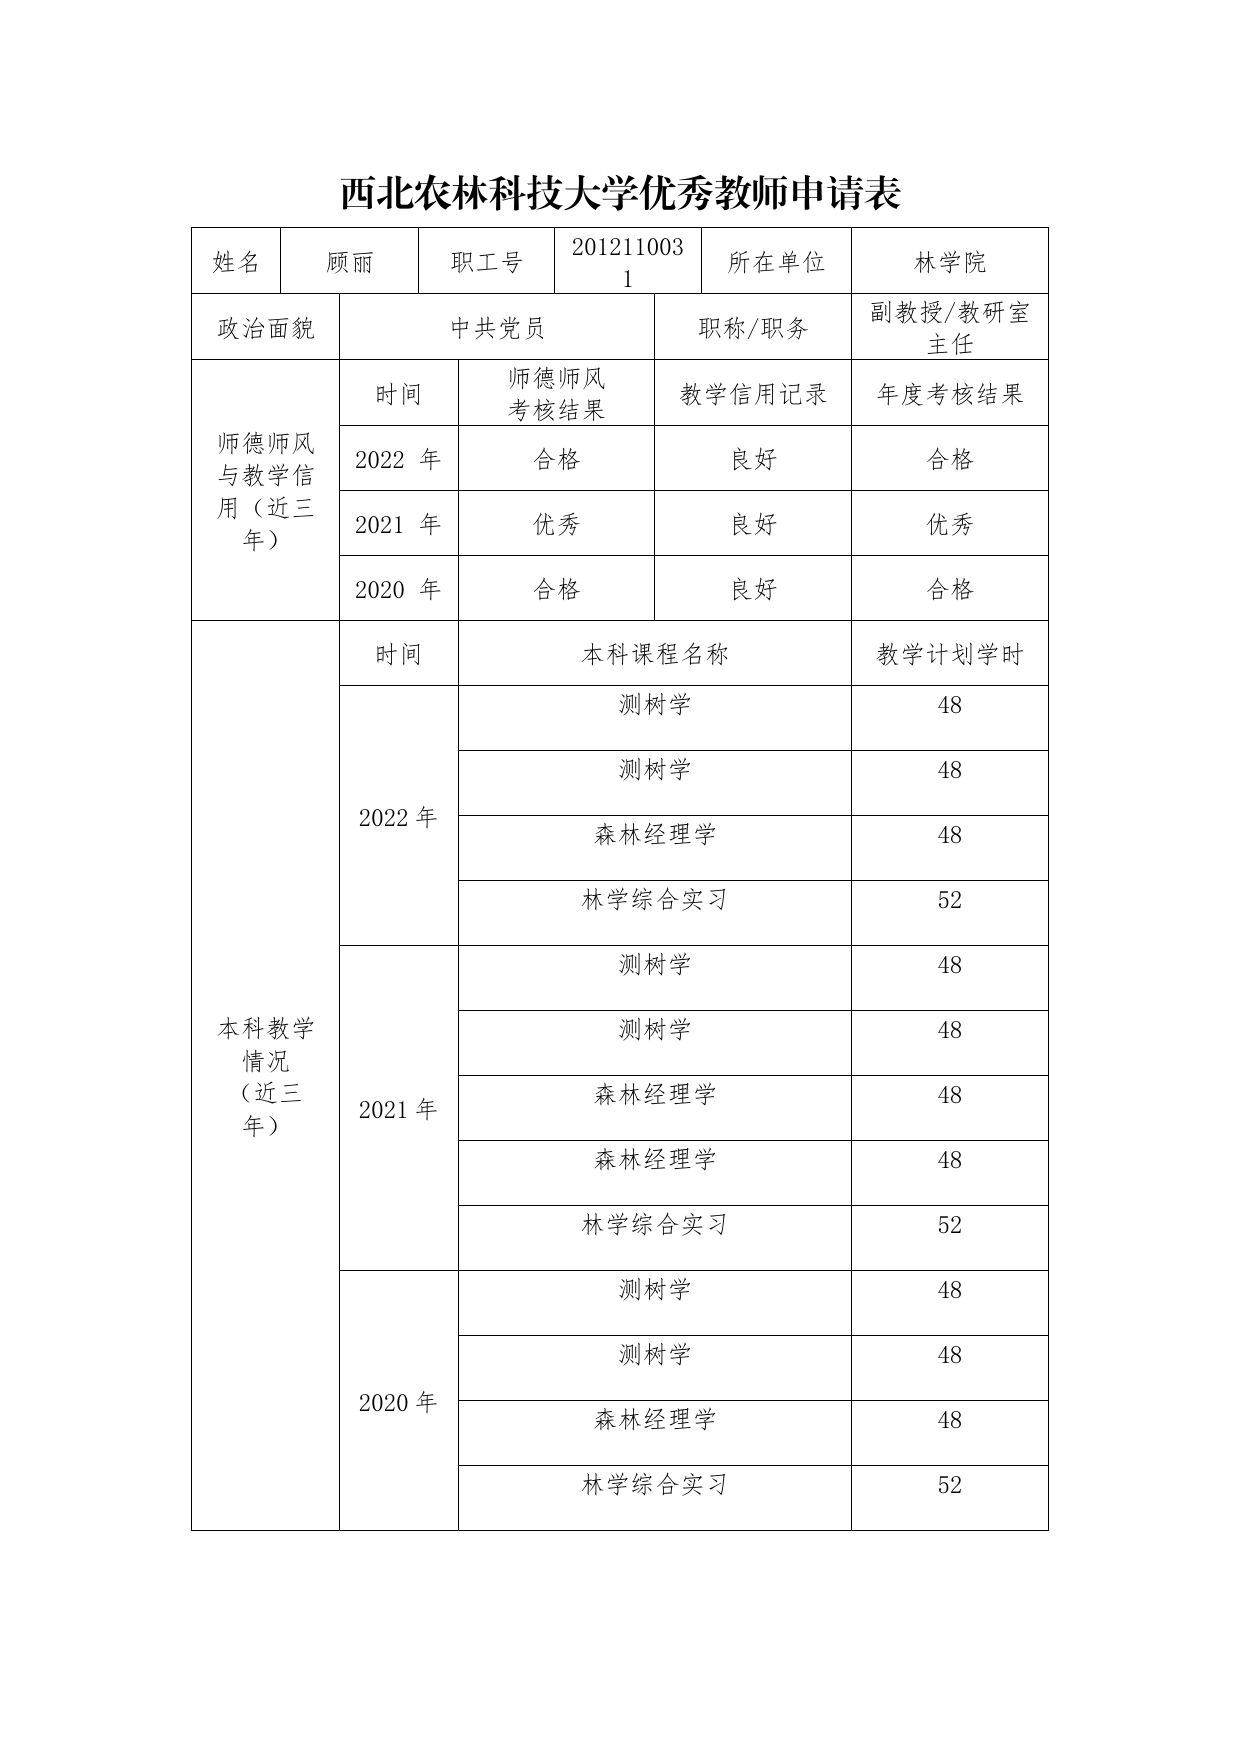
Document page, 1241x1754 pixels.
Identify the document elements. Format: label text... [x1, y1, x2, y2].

table_cell 合格 [852, 556, 1048, 620]
table_cell 副教授/教研室主任 [852, 294, 1048, 359]
table_cell 2021 年 [340, 491, 458, 555]
table_cell 52 [852, 881, 1048, 945]
table_cell 2022 年 [340, 426, 458, 490]
table_cell 年度考核结果 [852, 360, 1048, 425]
table_cell 合格 [459, 556, 654, 620]
table_cell 48 [852, 946, 1048, 1010]
table_cell 48 [852, 1076, 1048, 1140]
table_cell 林学综合实习 [459, 881, 851, 945]
table_cell 森林经理学 [459, 1401, 851, 1465]
table_cell 林学综合实习 [459, 1206, 851, 1270]
table_cell 良好 [655, 556, 851, 620]
table_cell 良好 [655, 426, 851, 490]
table_cell 职称/职务 [655, 294, 851, 359]
table_cell 森林经理学 [459, 1141, 851, 1205]
table_cell 师德师风 考核结果 [459, 360, 654, 425]
table_cell 48 [852, 816, 1048, 880]
table_header 林学院 [852, 228, 1048, 293]
table_cell 2022年 [340, 686, 458, 945]
table_header 顾丽 [281, 228, 418, 293]
text 西北农林科技大学优秀教师申请表 [187, 162, 1053, 227]
table_cell 优秀 [852, 491, 1048, 555]
table_cell 测树学 [459, 751, 851, 815]
table_cell 测树学 [459, 686, 851, 750]
table_cell 中共党员 [340, 294, 654, 359]
table_cell 测树学 [459, 1271, 851, 1335]
table_cell 合格 [852, 426, 1048, 490]
table_cell 48 [852, 1271, 1048, 1335]
table_cell 本科课程名称 [459, 621, 851, 685]
table_cell 测树学 [459, 1011, 851, 1075]
table_cell 48 [852, 686, 1048, 750]
table_header 姓名 [192, 228, 280, 293]
table_cell 良好 [655, 491, 851, 555]
table_cell 优秀 [459, 491, 654, 555]
table_cell 时间 [340, 360, 458, 425]
table_cell 教学计划学时 [852, 621, 1048, 685]
table_cell 时间 [340, 621, 458, 685]
table_cell 48 [852, 1011, 1048, 1075]
table_header 2012110031 [555, 228, 701, 293]
table_cell 本科教学 情况 （近三年） [192, 621, 339, 1530]
table_cell 林学综合实习 [459, 1466, 851, 1530]
table_cell 48 [852, 751, 1048, 815]
table_cell 2020年 [340, 1271, 458, 1530]
table_cell 教学信用记录 [655, 360, 851, 425]
table_cell 森林经理学 [459, 816, 851, 880]
table_cell 52 [852, 1466, 1048, 1530]
table_cell 测树学 [459, 1336, 851, 1400]
table_cell 2020 年 [340, 556, 458, 620]
table_cell 森林经理学 [459, 1076, 851, 1140]
table_cell 48 [852, 1141, 1048, 1205]
table_header 所在单位 [702, 228, 851, 293]
table_cell 政治面貌 [192, 294, 339, 359]
table_cell 48 [852, 1401, 1048, 1465]
table_cell 48 [852, 1336, 1048, 1400]
table_cell 合格 [459, 426, 654, 490]
table_cell 师德师风与教学信用（近三年） [192, 360, 339, 620]
table_cell 52 [852, 1206, 1048, 1270]
table_cell 测树学 [459, 946, 851, 1010]
table_cell 2021年 [340, 946, 458, 1270]
table_header 职工号 [419, 228, 554, 293]
